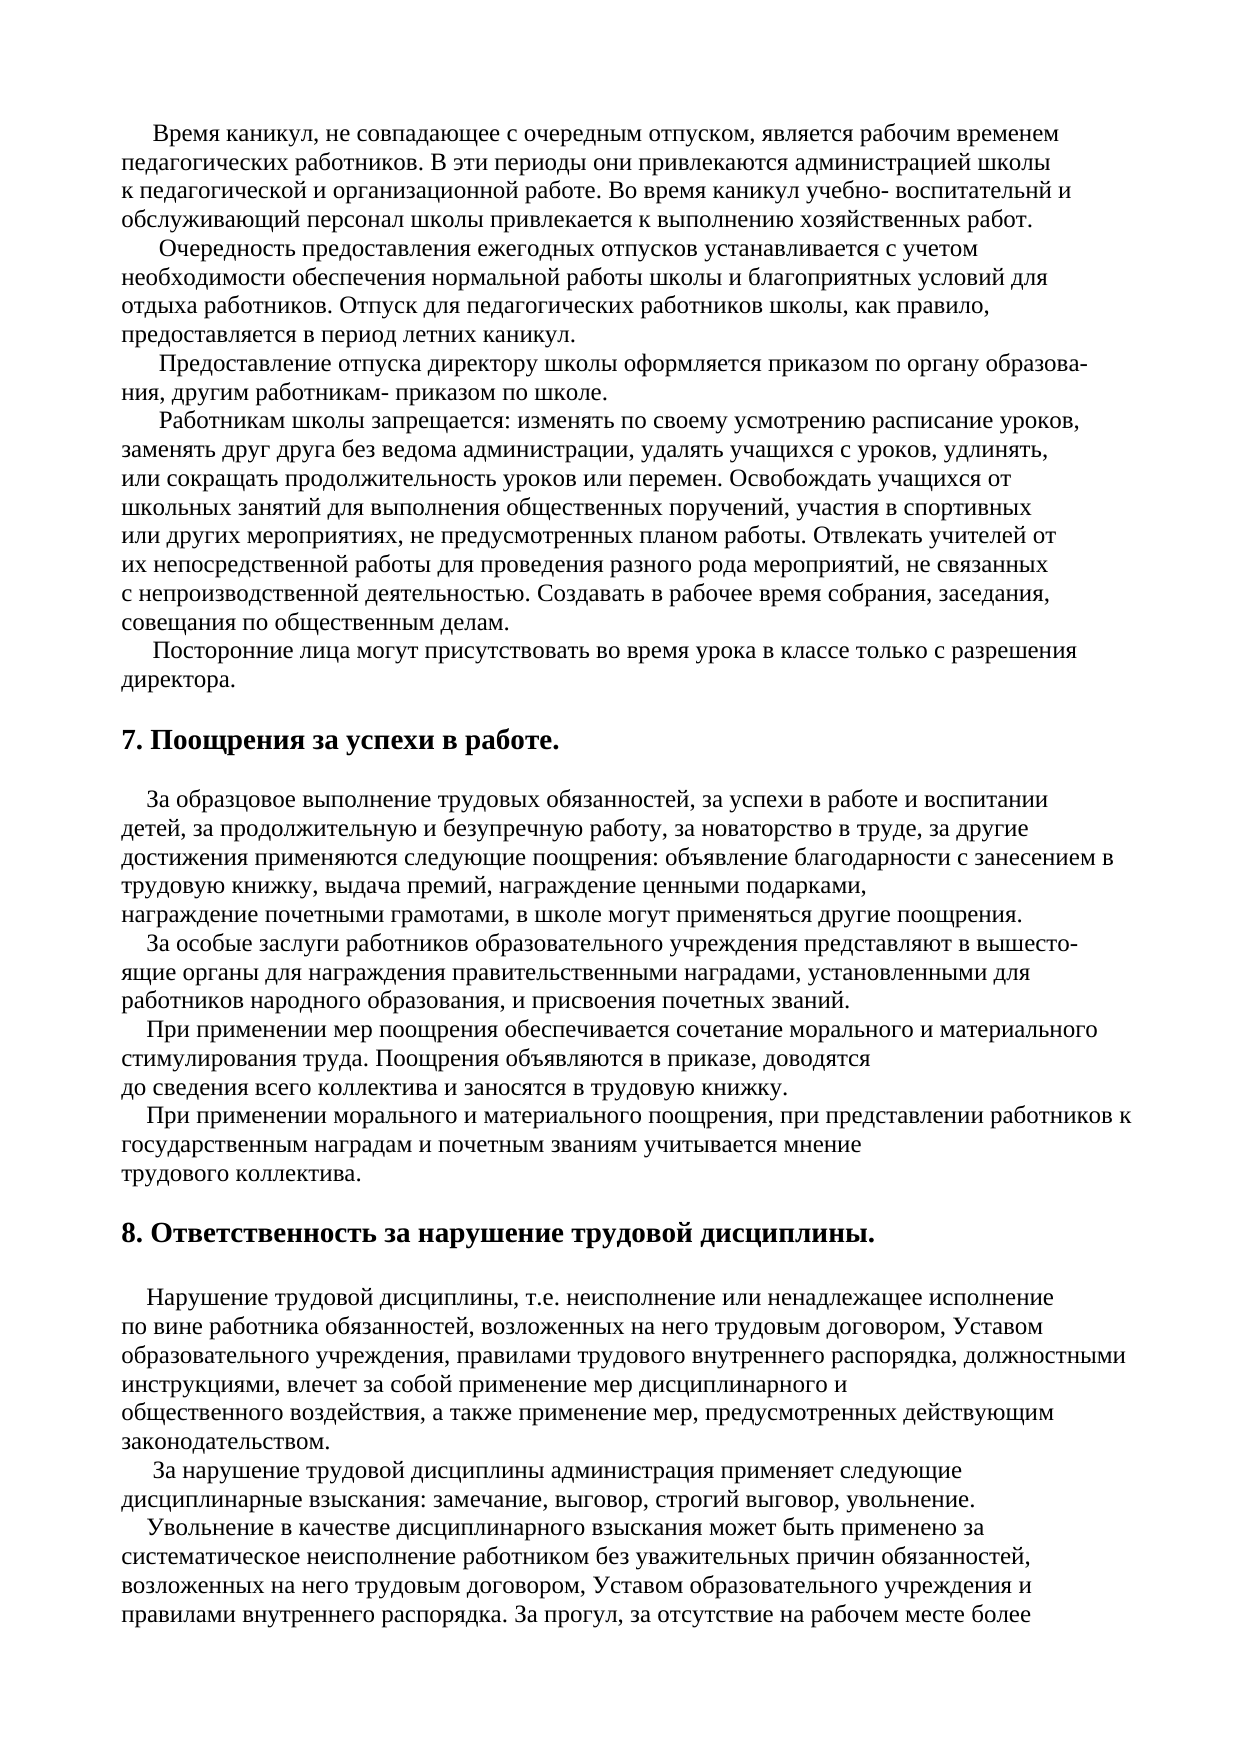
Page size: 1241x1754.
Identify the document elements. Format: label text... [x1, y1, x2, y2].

text директора. [121, 664, 1152, 693]
text Нарушение трудовой дисциплины, т.е. неисполнение или ненадлежащее исполнение [121, 1282, 1152, 1311]
text Увольнение в качестве дисциплинарного взыскания может быть применено за [121, 1512, 1152, 1541]
text по вине работника обязанностей, возложенных на него трудовым договором, Уставом [121, 1311, 1152, 1340]
text работников народного образования, и присвоения почетных званий. [121, 985, 1152, 1014]
text За нарушение трудовой дисциплины администрация применяет следующие [121, 1455, 1152, 1484]
text образовательного учреждения, правилами трудового внутреннего распорядка, должностными инструкциями, влечет за собой применение мер дисциплинарного и [121, 1340, 1152, 1397]
text или других мероприятиях, не предусмотренных планом работы. Отвлекать учителей от [121, 521, 1152, 549]
text 7. Поощрения за успехи в работе. [121, 722, 1152, 755]
text школьных занятий для выполнения общественных поручений, участия в спортивных [121, 492, 1152, 521]
text награждение почетными грамотами, в школе могут применяться другие поощрения. [121, 899, 1152, 928]
text 8. Ответственность за нарушение трудовой дисциплины. [121, 1215, 1152, 1249]
text За образцовое выполнение трудовых обязанностей, за успехи в работе и воспитании [121, 784, 1152, 813]
text необходимости обеспечения нормальной работы школы и благоприятных условий для [121, 262, 1152, 291]
text достижения применяются следующие поощрения: объявление благодарности с занесением в трудовую книжку, выдача премий, награждение ценными подарками, [121, 842, 1152, 899]
text ния, другим работникам- приказом по школе. [121, 377, 1152, 406]
text заменять друг друга без ведома администрации, удалять учащихся с уроков, удлинять, [121, 434, 1152, 463]
text совещания по общественным делам. [121, 607, 1152, 636]
text отдыха работников. Отпуск для педагогических работников школы, как правило, [121, 291, 1152, 319]
text Посторонние лица могут присутствовать во время урока в классе только с разрешения [121, 636, 1152, 664]
text Время каникул, не совпадающее с очередным отпуском, является рабочим временем [121, 118, 1152, 147]
text систематическое неисполнение работником без уважительных причин обязанностей, [121, 1541, 1152, 1570]
text их непосредственной работы для проведения разного рода мероприятий, не связанных [121, 549, 1152, 578]
text обслуживающий персонал школы привлекается к выполнению хозяйственных работ. [121, 204, 1152, 233]
text детей, за продолжительную и безупречную работу, за новаторство в труде, за другие [121, 813, 1152, 842]
text правилами внутреннего распорядка. За прогул, за отсутствие на рабочем месте более [121, 1599, 1152, 1627]
text ящие органы для награждения правительственными наградами, установленными для [121, 957, 1152, 985]
text или сокращать продолжительность уроков или перемен. Освобождать учащихся от [121, 463, 1152, 492]
text к педагогической и организационной работе. Во время каникул учебно- воспитательнй и [121, 176, 1152, 204]
text до сведения всего коллектива и заносятся в трудовую книжку. [121, 1072, 1152, 1100]
text с непроизводственной деятельностью. Создавать в рабочее время собрания, заседания, [121, 578, 1152, 607]
text законодательством. [121, 1426, 1152, 1455]
text Работникам школы запрещается: изменять по своему усмотрению расписание уроков, [121, 406, 1152, 434]
text дисциплинарные взыскания: замечание, выговор, строгий выговор, увольнение. [121, 1484, 1152, 1512]
text общественного воздействия, а также применение мер, предусмотренных действующим [121, 1397, 1152, 1426]
text Предоставление отпуска директору школы оформляется приказом по органу образова- [121, 348, 1152, 377]
text педагогических работников. В эти периоды они привлекаются администрацией школы [121, 147, 1152, 176]
text При применении морального и материального поощрения, при представлении работников к государственным наградам и почетным званиям учитывается мнение [121, 1100, 1152, 1158]
text Очередность предоставления ежегодных отпусков устанавливается с учетом [121, 233, 1152, 262]
text трудового коллектива. [121, 1158, 1152, 1187]
text При применении мер поощрения обеспечивается сочетание морального и материального стимулирования труда. Поощрения объявляются в приказе, доводятся [121, 1014, 1152, 1072]
text предоставляется в период летних каникул. [121, 319, 1152, 348]
text За особые заслуги работников образовательного учреждения представляют в вышесто- [121, 928, 1152, 957]
text возложенных на него трудовым договором, Уставом образовательного учреждения и [121, 1570, 1152, 1599]
